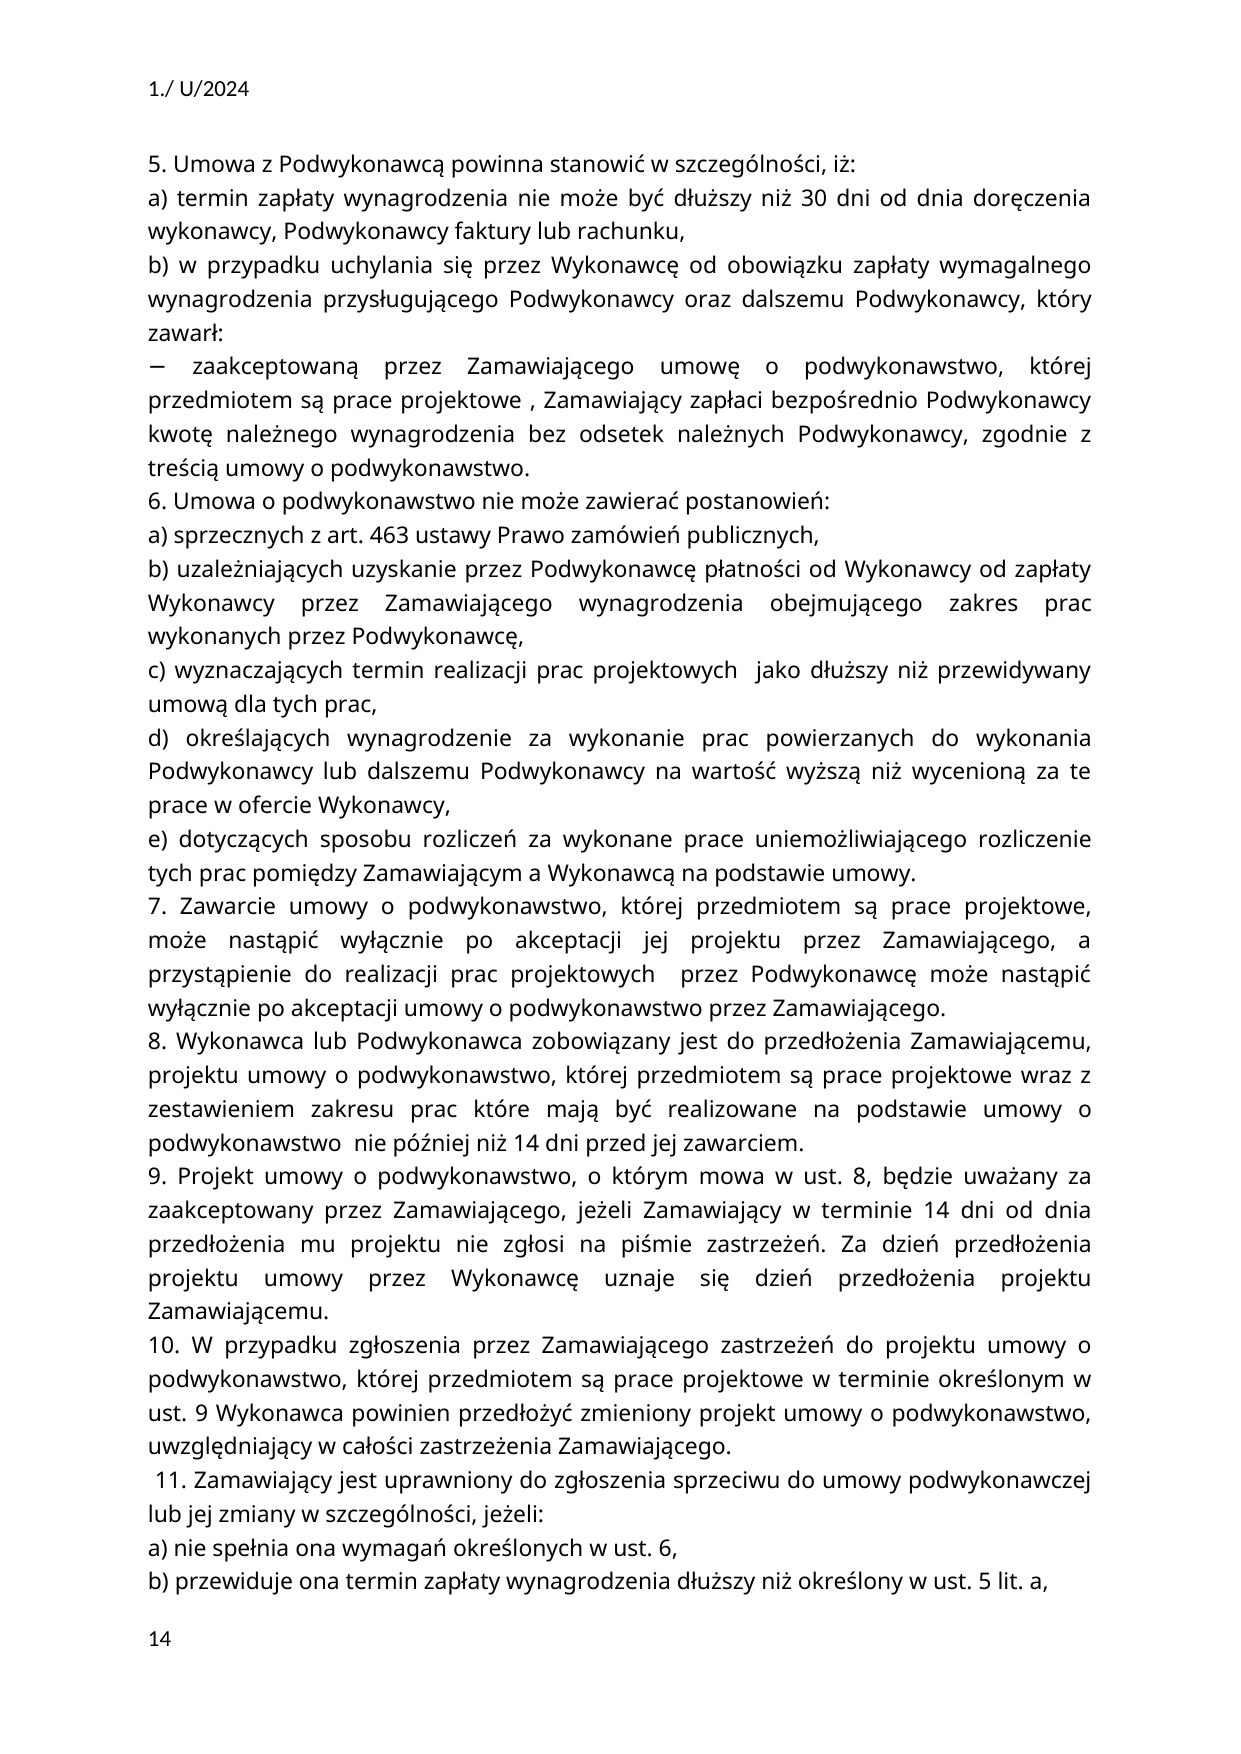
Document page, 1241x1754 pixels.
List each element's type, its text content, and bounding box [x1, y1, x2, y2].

text a) nie spełnia ona wymagań określonych w ust. 6, [148, 1531, 1092, 1563]
text a) termin zapłaty wynagrodzenia nie może być dłuższy niż 30 dni od dnia doręczenia wykonawcy, Podwykonawcy faktury lub rachunku, [148, 181, 1092, 246]
text 7. Zawarcie umowy o podwykonawstwo, której przedmiotem są prace projektowe, może nastąpić wyłącznie po akceptacji jej projektu przez Zamawiającego, a przystąpienie do realizacji prac projektowych przez Podwykonawcę może nastąpić wyłącznie po akceptacji umowy o podwykonawstwo przez Zamawiającego. [148, 890, 1092, 1023]
text 9. Projekt umowy o podwykonawstwo, o którym mowa w ust. 8, będzie uważany za zaakceptowany przez Zamawiającego, jeżeli Zamawiający w terminie 14 dni od dnia przedłożenia mu projektu nie zgłosi na piśmie zastrzeżeń. Za dzień przedłożenia projektu umowy przez Wykonawcę uznaje się dzień przedłożenia projektu Zamawiającemu. [148, 1160, 1092, 1326]
text 11. Zamawiający jest uprawniony do zgłoszenia sprzeciwu do umowy podwykonawczej lub jej zmiany w szczególności, jeżeli: [148, 1464, 1092, 1529]
text b) w przypadku uchylania się przez Wykonawcę od obowiązku zapłaty wymagalnego wynagrodzenia przysługującego Podwykonawcy oraz dalszemu Podwykonawcy, który zawarł: [148, 249, 1092, 348]
text 10. W przypadku zgłoszenia przez Zamawiającego zastrzeżeń do projektu umowy o podwykonawstwo, której przedmiotem są prace projektowe w terminie określonym w ust. 9 Wykonawca powinien przedłożyć zmieniony projekt umowy o podwykonawstwo, uwzględniający w całości zastrzeżenia Zamawiającego. [148, 1329, 1092, 1461]
text d) określających wynagrodzenie za wykonanie prac powierzanych do wykonania Podwykonawcy lub dalszemu Podwykonawcy na wartość wyższą niż wycenioną za te prace w ofercie Wykonawcy, [148, 721, 1092, 820]
text − zaakceptowaną przez Zamawiającego umowę o podwykonawstwo, której przedmiotem są prace projektowe , Zamawiający zapłaci bezpośrednio Podwykonawcy kwotę należnego wynagrodzenia bez odsetek należnych Podwykonawcy, zgodnie z treścią umowy o podwykonawstwo. [148, 350, 1092, 483]
text e) dotyczących sposobu rozliczeń za wykonane prace uniemożliwiającego rozliczenie tych prac pomiędzy Zamawiającym a Wykonawcą na podstawie umowy. [148, 823, 1092, 888]
text a) sprzecznych z art. 463 ustawy Prawo zamówień publicznych, [148, 519, 1092, 550]
text 6. Umowa o podwykonawstwo nie może zawierać postanowień: [148, 485, 1092, 516]
text 8. Wykonawca lub Podwykonawca zobowiązany jest do przedłożenia Zamawiającemu, projektu umowy o podwykonawstwo, której przedmiotem są prace projektowe wraz z zestawieniem zakresu prac które mają być realizowane na podstawie umowy o podwykonawstwo nie później niż 14 dni przed jej zawarciem. [148, 1025, 1092, 1158]
text b) przewiduje ona termin zapłaty wynagrodzenia dłuższy niż określony w ust. 5 lit. a, [148, 1565, 1092, 1596]
text 5. Umowa z Podwykonawcą powinna stanowić w szczególności, iż: [148, 148, 1092, 179]
text c) wyznaczających termin realizacji prac projektowych jako dłuższy niż przewidywany umową dla tych prac, [148, 654, 1092, 719]
text b) uzależniających uzyskanie przez Podwykonawcę płatności od Wykonawcy od zapłaty Wykonawcy przez Zamawiającego wynagrodzenia obejmującego zakres prac wykonanych przez Podwykonawcę, [148, 553, 1092, 651]
